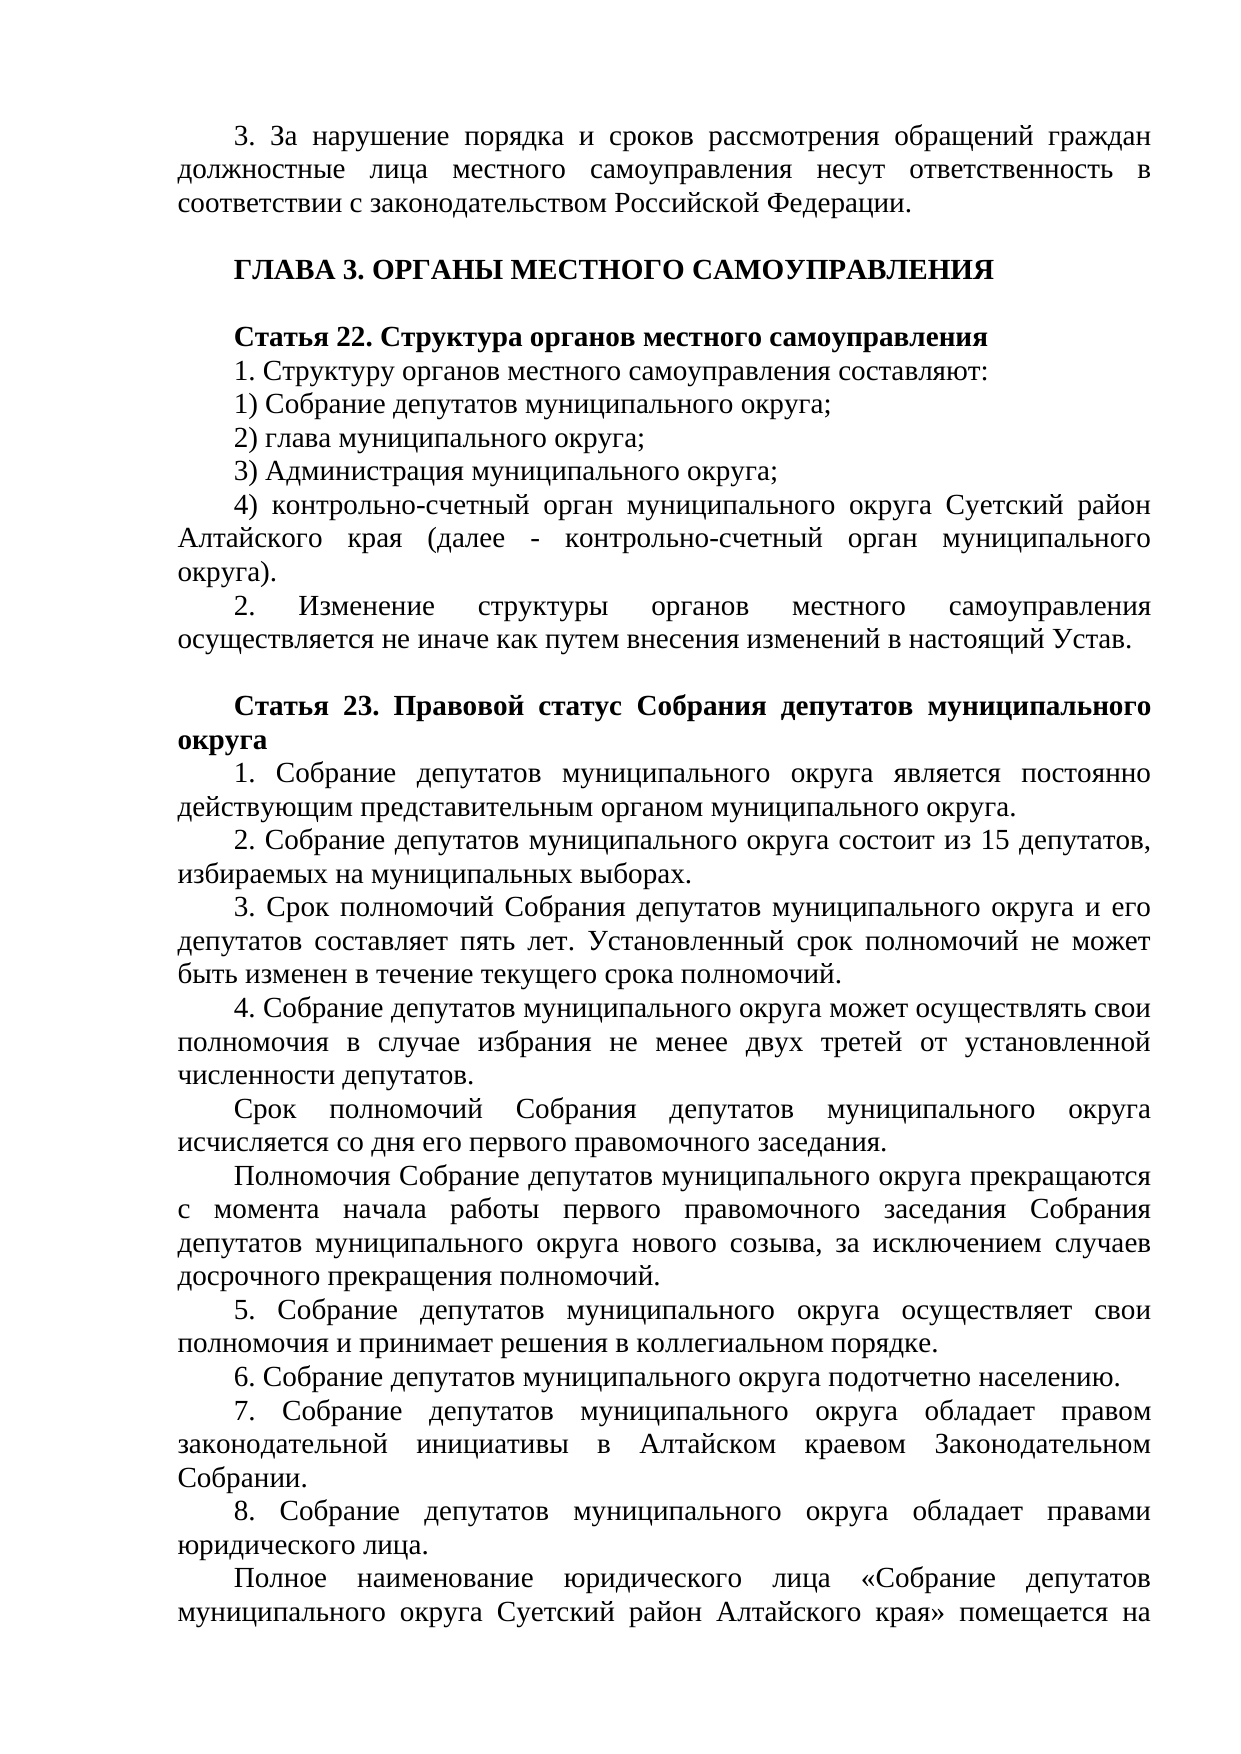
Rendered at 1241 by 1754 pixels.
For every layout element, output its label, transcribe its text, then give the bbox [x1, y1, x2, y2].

text 1. Собрание депутатов муниципального округа является постоянно действующим представительным органом муниципального округа. [177, 755, 1152, 822]
text ГЛАВА 3. ОРГАНЫ МЕСТНОГО САМОУПРАВЛЕНИЯ [177, 252, 1152, 286]
text 2. Собрание депутатов муниципального округа состоит из 15 депутатов, избираемых на муниципальных выборах. [177, 822, 1152, 889]
text Статья 22. Структура органов местного самоуправления [177, 319, 1152, 353]
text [177, 1560, 1152, 1627]
text 5. Собрание депутатов муниципального округа осуществляет свои полномочия и принимает решения в коллегиальном порядке. [177, 1292, 1152, 1359]
text Срок полномочий Собрания депутатов муниципального округа исчисляется со дня его первого правомочного заседания. [177, 1091, 1152, 1158]
text 4. Собрание депутатов муниципального округа может осуществлять свои полномочия в случае избрания не менее двух третей от установленной численности депутатов. [177, 990, 1152, 1091]
text 3. За нарушение порядка и сроков рассмотрения обращений граждан должностные лица местного самоуправления несут ответственность в соответствии с законодательством Российской Федерации. [177, 118, 1152, 219]
text 2) глава муниципального округа; [177, 420, 1152, 453]
text 8. Собрание депутатов муниципального округа обладает правами юридического лица. [177, 1493, 1152, 1560]
text 7. Собрание депутатов муниципального округа обладает правом законодательной инициативы в Алтайском краевом Законодательном Собрании. [177, 1393, 1152, 1493]
subtitle Статья 23. Правовой статус Собрания депутатов муниципального округа [177, 688, 1152, 755]
text Полномочия Собрание депутатов муниципального округа прекращаются с момента начала работы первого правомочного заседания Собрания депутатов муниципального округа нового созыва, за исключением случаев досрочного прекращения полномочий. [177, 1158, 1152, 1292]
text 3. Срок полномочий Собрания депутатов муниципального округа и его депутатов составляет пять лет. Установленный срок полномочий не может быть изменен в течение текущего срока полномочий. [177, 889, 1152, 990]
text 4) контрольно-счетный орган муниципального округа Суетский район Алтайского края (далее - контрольно-счетный орган муниципального округа). [177, 487, 1152, 588]
text 6. Собрание депутатов муниципального округа подотчетно населению. [177, 1359, 1152, 1393]
text 1) Собрание депутатов муниципального округа; [177, 386, 1152, 420]
text 3) Администрация муниципального округа; [177, 453, 1152, 487]
text 2. Изменение структуры органов местного самоуправления осуществляется не иначе как путем внесения изменений в настоящий Устав. [177, 588, 1152, 655]
text 1. Структуру органов местного самоуправления составляют: [177, 353, 1152, 386]
